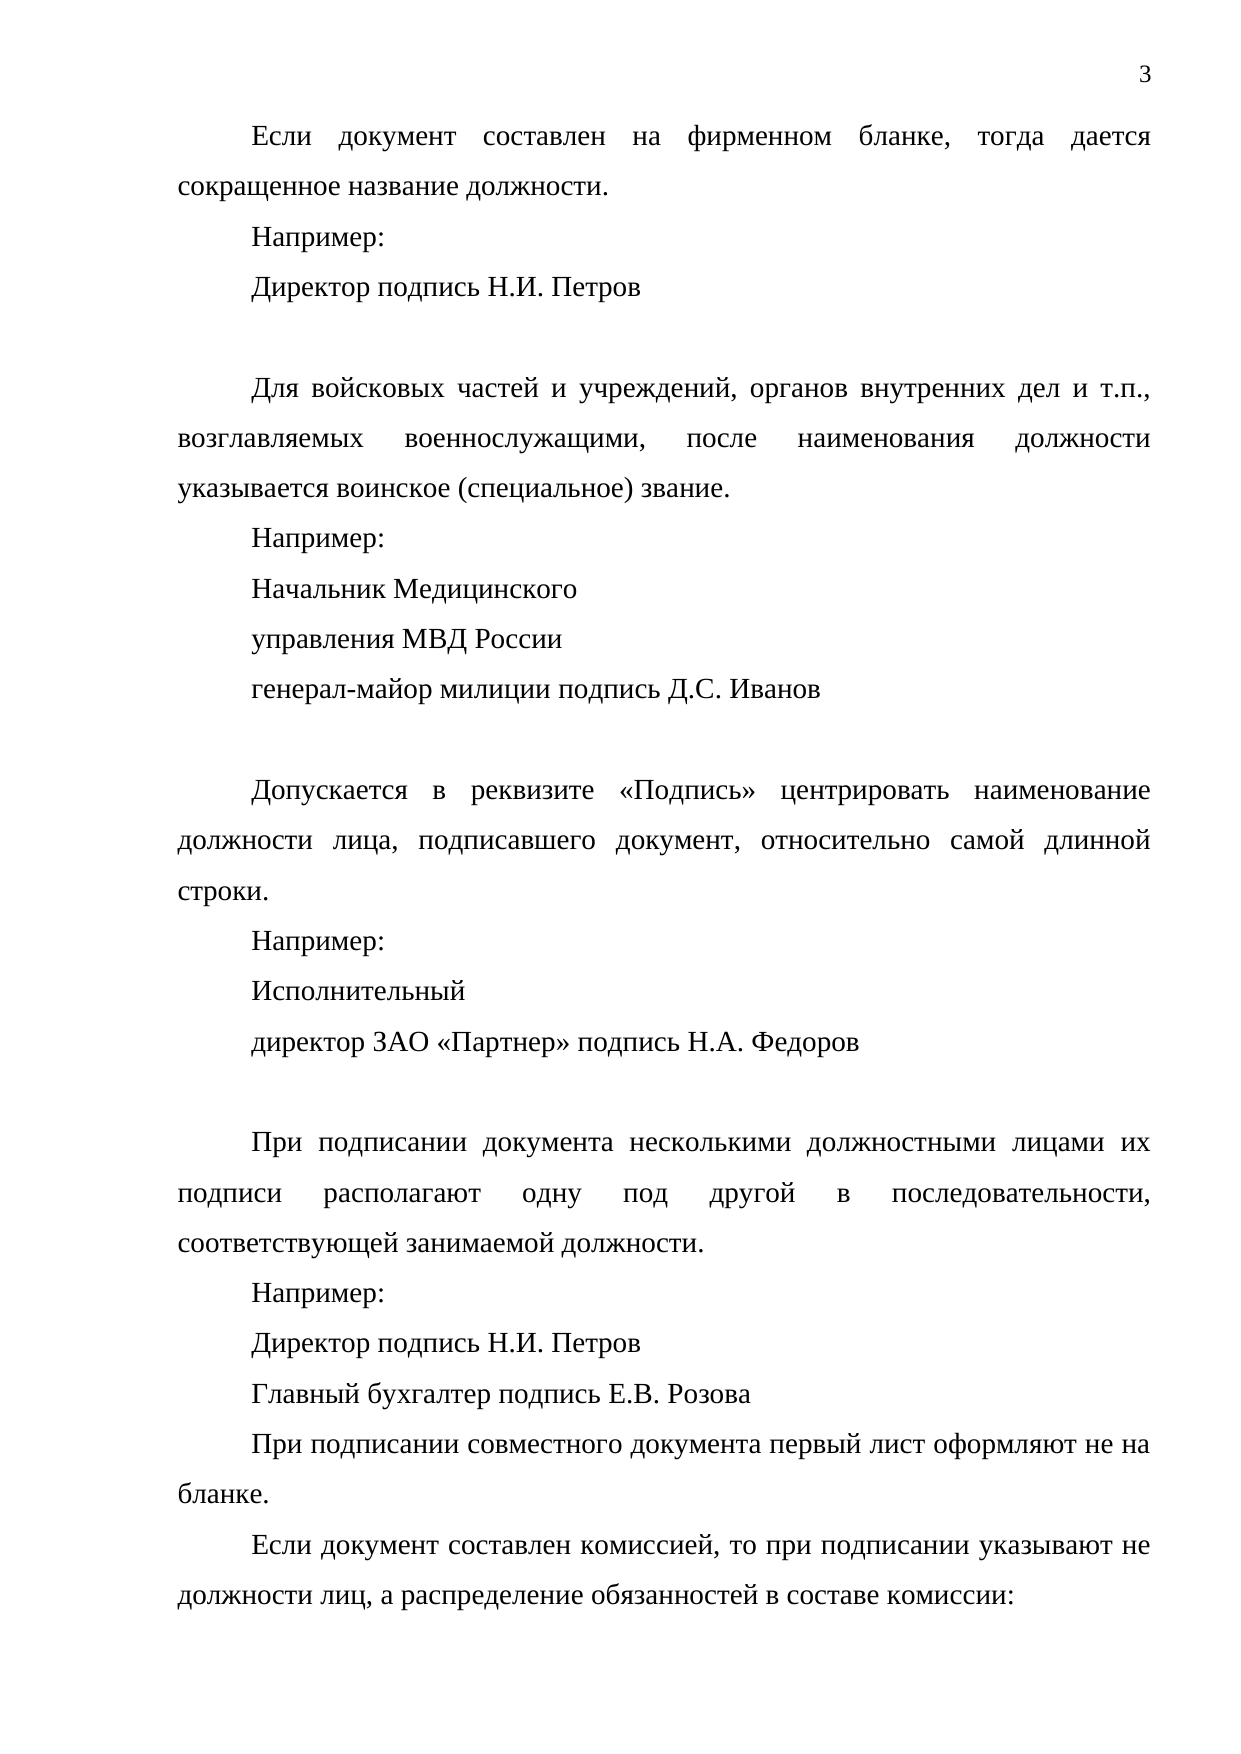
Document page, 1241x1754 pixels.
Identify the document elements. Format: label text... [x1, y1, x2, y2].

text Если документ составлен комиссией, то при подписании указывают не должности лиц, а распределение обязанностей в составе комиссии: [177, 1527, 1152, 1611]
text директор ЗАО «Партнер» подпись Н.А. Федоров [177, 1024, 1152, 1057]
text генерал-майор милиции подпись Д.С. Иванов [177, 672, 1152, 705]
text Директор подпись Н.И. Петров [177, 269, 1152, 303]
text Исполнительный [177, 973, 1152, 1007]
text Для войсковых частей и учреждений, органов внутренних дел и т.п., возглавляемых военнослужащими, после наименования должности указывается воинское (специальное) звание. [177, 370, 1152, 504]
text Например: [177, 923, 1152, 957]
text Допускается в реквизите «Подпись» центрировать наименование должности лица, подписавшего документ, относительно самой длинной строки. [177, 772, 1152, 906]
text Главный бухгалтер подпись Е.В. Розова [177, 1376, 1152, 1409]
text Например: [177, 521, 1152, 554]
text При подписании совместного документа первый лист оформляют не на бланке. [177, 1426, 1152, 1510]
text Например: [177, 1275, 1152, 1309]
text Например: [177, 219, 1152, 252]
text Начальник Медицинского [177, 571, 1152, 604]
text Если документ составлен на фирменном бланке, тогда дается сокращенное название должности. [177, 118, 1152, 202]
text При подписании документа несколькими должностными лицами их подписи располагают одну под другой в последовательности, соответствующей занимаемой должности. [177, 1124, 1152, 1258]
text управления МВД России [177, 621, 1152, 655]
text Директор подпись Н.И. Петров [177, 1326, 1152, 1359]
